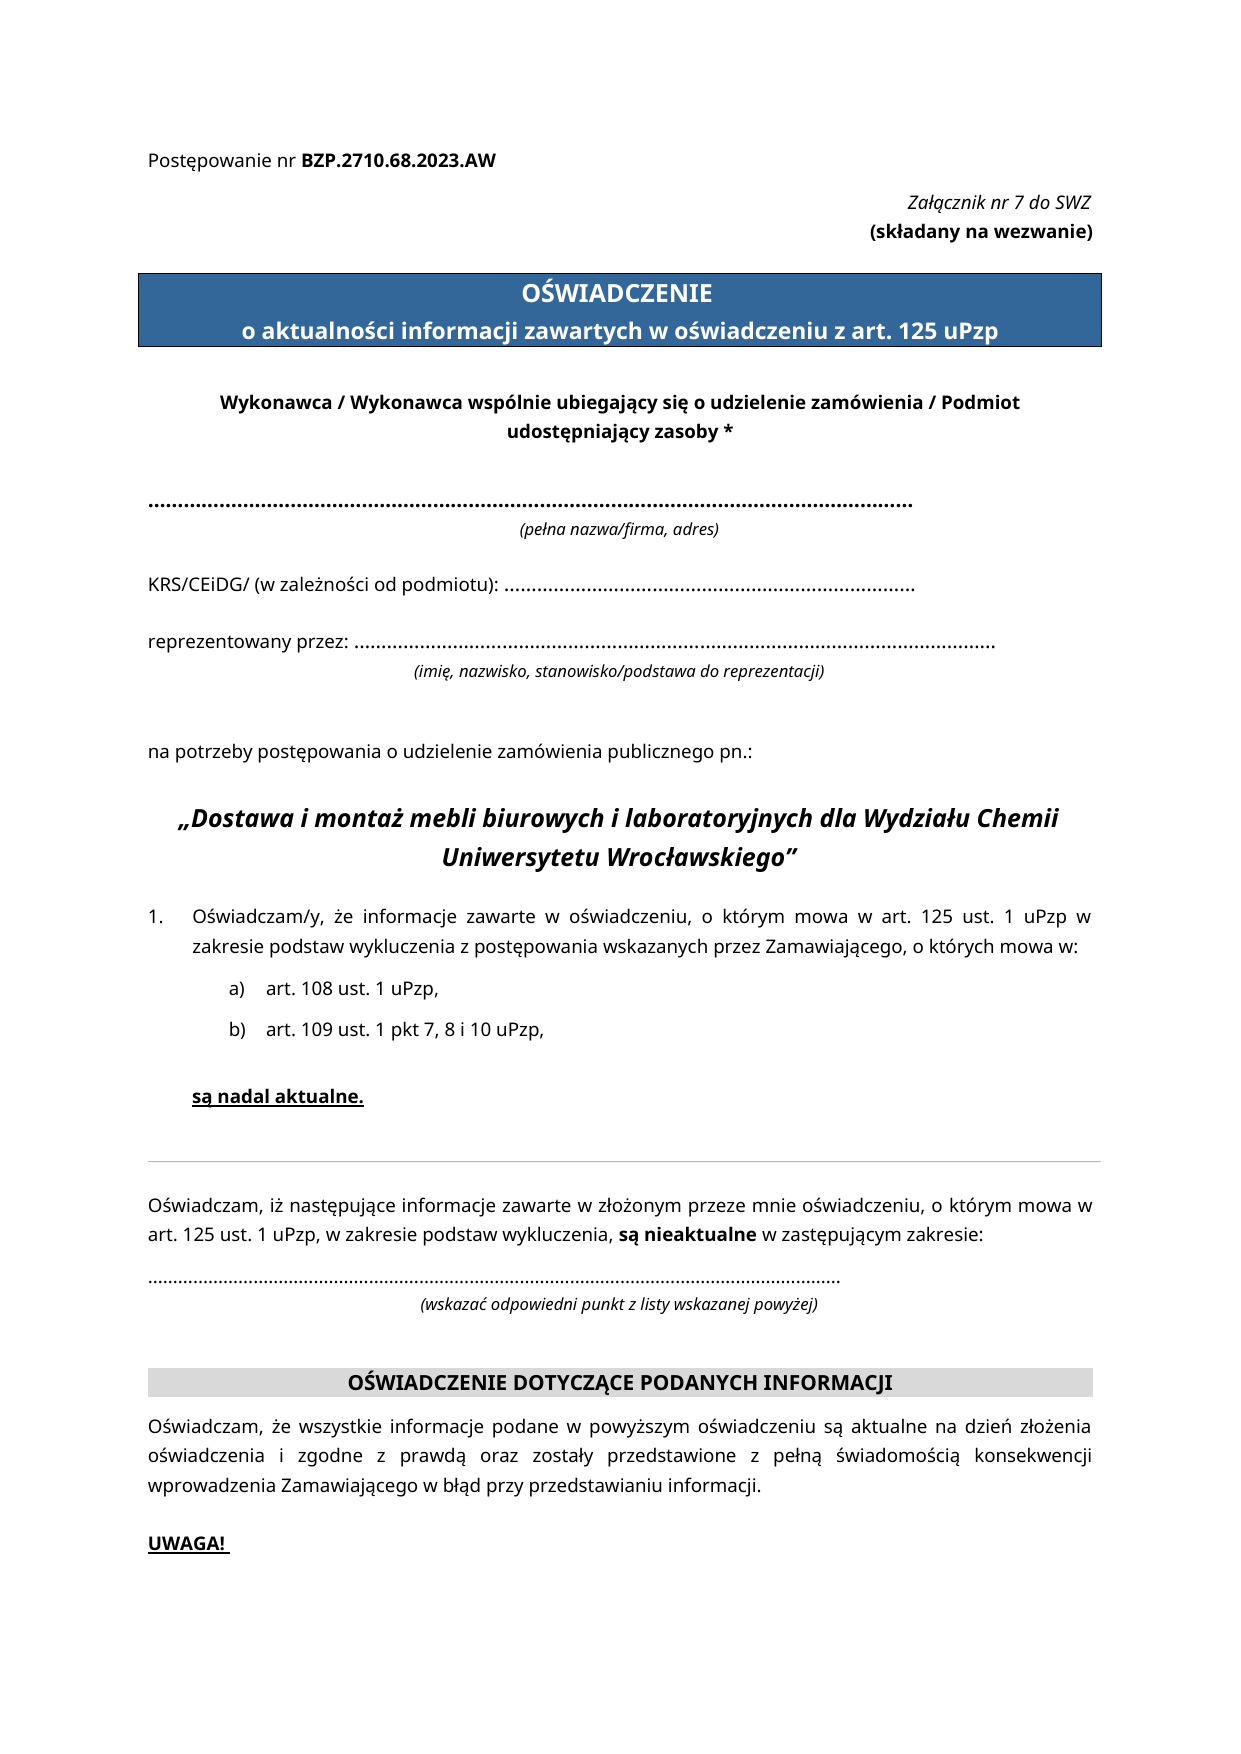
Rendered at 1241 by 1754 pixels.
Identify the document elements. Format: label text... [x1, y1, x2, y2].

text Postępowanie nr BZP.2710.68.2023.AW [148, 148, 1093, 173]
list Oświadczam/y, że informacje zawarte w oświadczeniu, o którym mowa w art. 125 ust. 1 uPzp w zakresie podstaw wykluczenia z postępowania wskazanych przez Zamawiającego, o których mowa w: [148, 904, 1093, 959]
subtitle OŚWIADCZENIE o aktualności informacji zawartych w oświadczeniu z art. 125 uPzp [139, 274, 1101, 346]
text (wskazać odpowiedni punkt z listy wskazanej powyżej) [148, 1292, 1093, 1315]
text KRS/CEiDG/ (w zależności od podmiotu): ………………………………………………………………… [148, 569, 1093, 597]
text Oświadczam, że wszystkie informacje podane w powyższym oświadczeniu są aktualne na dzień złożenia oświadczenia i zgodne z prawdą oraz zostały przedstawione z pełną świadomością konsekwencji wprowadzenia Zamawiającego w błąd przy przedstawianiu informacji. [148, 1413, 1093, 1497]
text są nadal aktualne. [192, 1083, 1093, 1109]
list art. 108 ust. 1 uPzp, [228, 975, 1093, 1000]
text Oświadczam, iż następujące informacje zawarte w złożonym przeze mnie oświadczeniu, o którym mowa w art. 125 ust. 1 uPzp, w zakresie podstaw wykluczenia, są nieaktualne w zastępującym zakresie: [148, 1192, 1093, 1247]
text Załącznik nr 7 do SWZ [764, 189, 1093, 215]
text .......................................................................................................................................... [148, 1263, 1093, 1288]
text na potrzeby postępowania o udzielenie zamówienia publicznego pn.: [148, 739, 1093, 764]
text (pełna nazwa/firma, adres) [148, 518, 1093, 541]
text (imię, nazwisko, stanowisko/podstawa do reprezentacji) [148, 659, 1093, 682]
list art. 109 ust. 1 pkt 7, 8 i 10 uPzp, [228, 1017, 1093, 1042]
text UWAGA! [148, 1531, 1093, 1556]
text „Dostawa i montaż mebli biurowych i laboratoryjnych dla Wydziału Chemii Uniwersytetu Wrocławskiego” [148, 801, 1093, 874]
text Wykonawca / Wykonawca wspólnie ubiegający się o udzielenie zamówienia / Podmiot udostępniający zasoby * [148, 389, 1093, 444]
text ………………………………………………………………………………………………………………… [148, 485, 1093, 514]
text OŚWIADCZENIE DOTYCZĄCE PODANYCH INFORMACJI [148, 1368, 1093, 1397]
text (składany na wezwanie) [591, 219, 1093, 244]
text reprezentowany przez: ……………………………………………………………………………………………………… [148, 627, 1093, 655]
